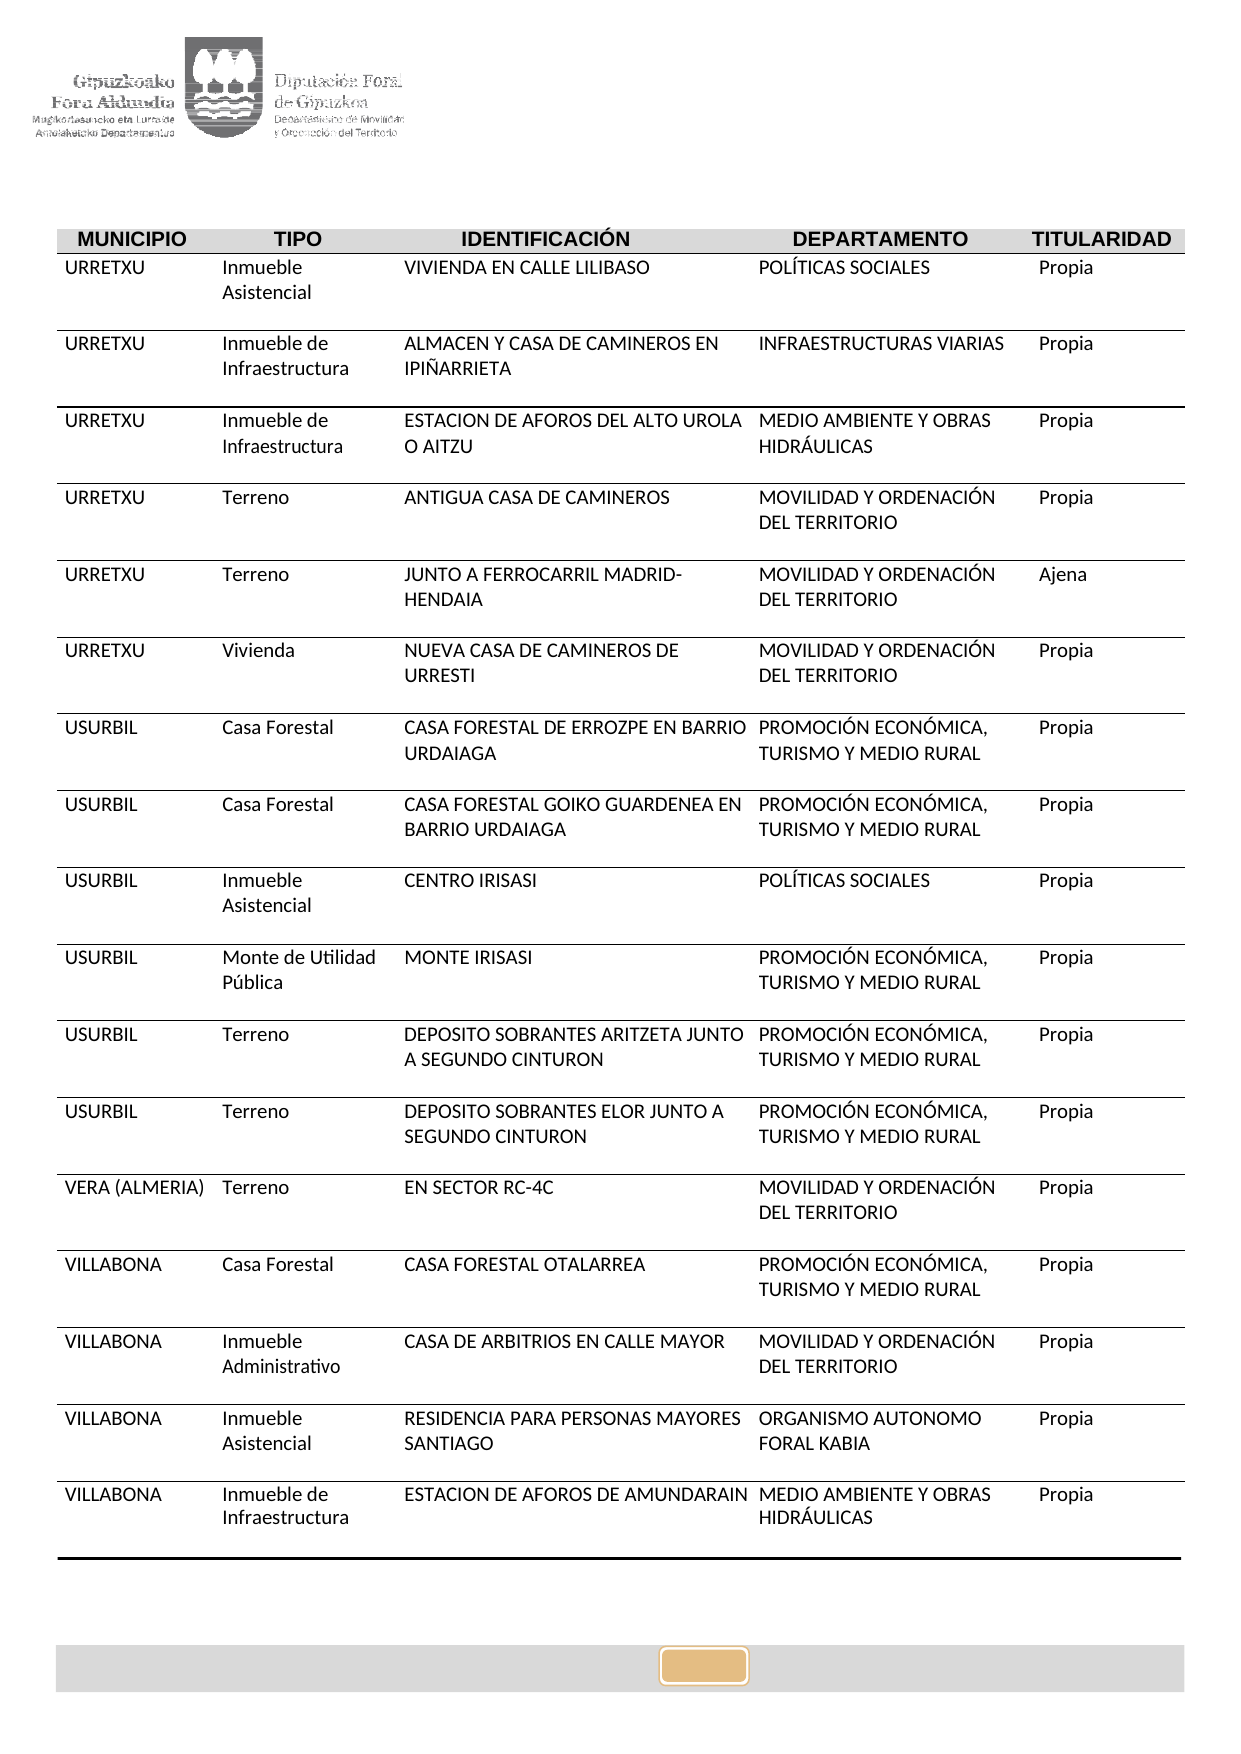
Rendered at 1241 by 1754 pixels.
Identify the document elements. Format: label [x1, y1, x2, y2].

picture [32, 74, 175, 138]
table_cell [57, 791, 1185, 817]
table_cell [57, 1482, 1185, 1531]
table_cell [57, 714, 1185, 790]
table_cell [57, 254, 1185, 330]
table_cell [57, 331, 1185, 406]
picture [184, 37, 263, 138]
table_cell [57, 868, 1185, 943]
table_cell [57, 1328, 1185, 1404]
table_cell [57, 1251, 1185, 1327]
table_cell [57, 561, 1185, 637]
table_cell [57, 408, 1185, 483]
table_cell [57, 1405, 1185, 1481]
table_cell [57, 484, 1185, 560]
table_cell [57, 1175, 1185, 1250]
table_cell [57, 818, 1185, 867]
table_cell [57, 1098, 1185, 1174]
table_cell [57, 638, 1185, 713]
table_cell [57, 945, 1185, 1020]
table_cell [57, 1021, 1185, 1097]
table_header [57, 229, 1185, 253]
picture [275, 73, 404, 138]
